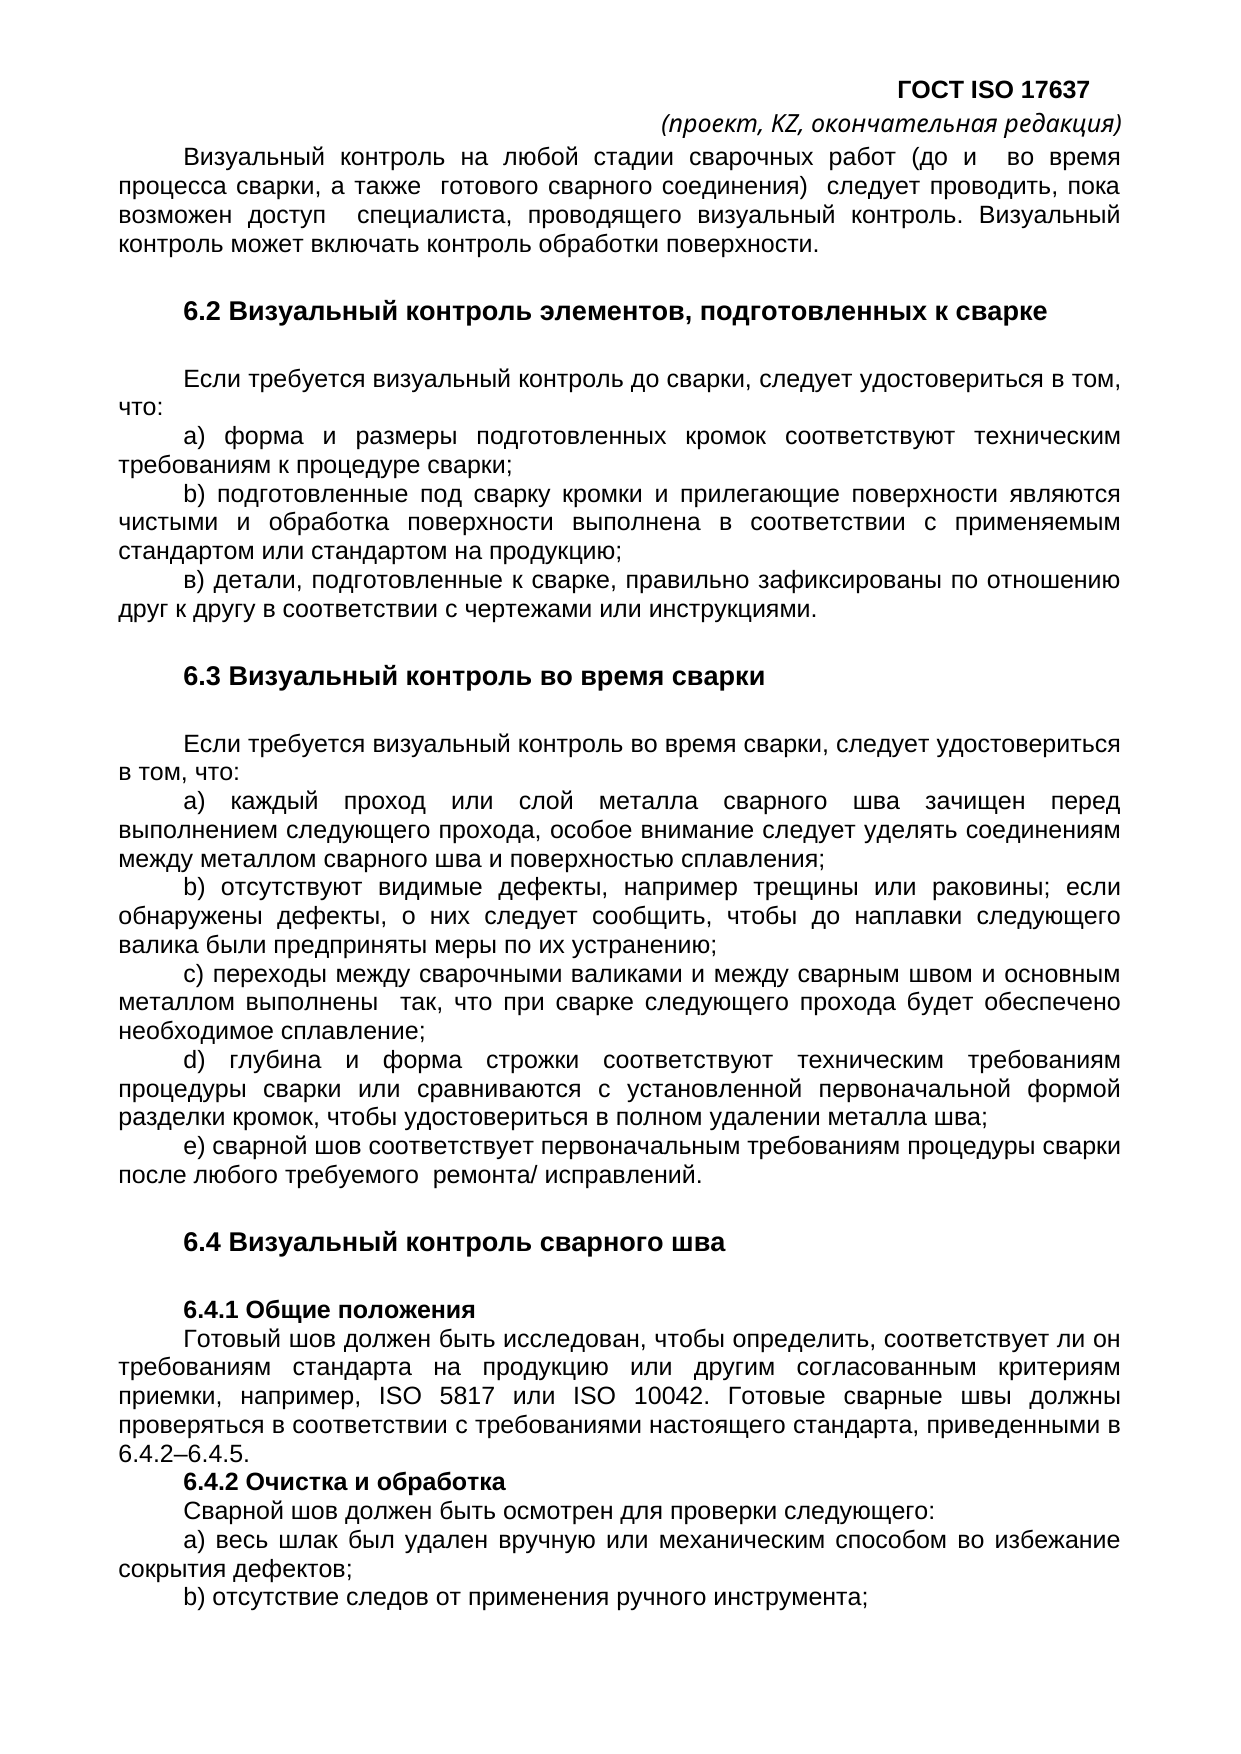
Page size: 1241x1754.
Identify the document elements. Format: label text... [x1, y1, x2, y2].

text а) весь шлак был удален вручную или механическим способом во избежание сокрытия дефектов; [118, 1525, 1122, 1582]
text Готовый шов должен быть исследован, чтобы определить, соответствует ли он требованиям стандарта на продукцию или другим согласованным критериям приемки, например, ISO 5817 или ISO 10042. Готовые сварные швы должны проверяться в соответствии с требованиями настоящего стандарта, приведенными в 6.4.2–6.4.5. [118, 1324, 1122, 1467]
text Если требуется визуальный контроль во время сварки, следует удостовериться в том, что: [118, 729, 1122, 786]
subtitle 6.4.2 Очистка и обработка [118, 1467, 1122, 1496]
text а) каждый проход или слой металла сварного шва зачищен перед выполнением следующего прохода, особое внимание следует уделять соединениям между металлом сварного шва и поверхностью сплавления; [118, 786, 1122, 872]
text b) подготовленные под сварку кромки и прилегающие поверхности являются чистыми и обработка поверхности выполнена в соответствии с применяемым стандартом или стандартом на продукцию; [118, 479, 1122, 565]
subtitle 6.2 Визуальный контроль элементов, подготовленных к сварке [118, 295, 1122, 326]
text Визуальный контроль на любой стадии сварочных работ (до и во время процесса сварки, а также готового сварного соединения) следует проводить, пока возможен доступ специалиста, проводящего визуальный контроль. Визуальный контроль может включать контроль обработки поверхности. [118, 142, 1122, 257]
subtitle 6.4 Визуальный контроль сварного шва [118, 1226, 1122, 1257]
text b) отсутствие следов от применения ручного инструмента; [118, 1582, 1122, 1611]
subtitle 6.4.1 Общие положения [118, 1295, 1122, 1324]
text d) глубина и форма строжки соответствуют техническим требованиям процедуры сварки или сравниваются с установленной первоначальной формой разделки кромок, чтобы удостовериться в полном удалении металла шва; [118, 1045, 1122, 1131]
text b) отсутствуют видимые дефекты, например трещины или раковины; если обнаружены дефекты, о них следует сообщить, чтобы до наплавки следующего валика были предприняты меры по их устранению; [118, 872, 1122, 959]
text e) сварной шов соответствует первоначальным требованиям процедуры сварки после любого требуемого ремонта/ исправлений. [118, 1131, 1122, 1189]
text Если требуется визуальный контроль до сварки, следует удостовериться в том, что: [118, 364, 1122, 421]
text а) форма и размеры подготовленных кромок соответствуют техническим требованиям к процедуре сварки; [118, 421, 1122, 479]
text c) переходы между сварочными валиками и между сварным швом и основным металлом выполнены так, что при сварке следующего прохода будет обеспечено необходимое сплавление; [118, 959, 1122, 1045]
text в) детали, подготовленные к сварке, правильно зафиксированы по отношению друг к другу в соответствии с чертежами или инструкциями. [118, 565, 1122, 622]
subtitle 6.3 Визуальный контроль во время сварки [118, 660, 1122, 691]
text Сварной шов должен быть осмотрен для проверки следующего: [118, 1496, 1122, 1525]
